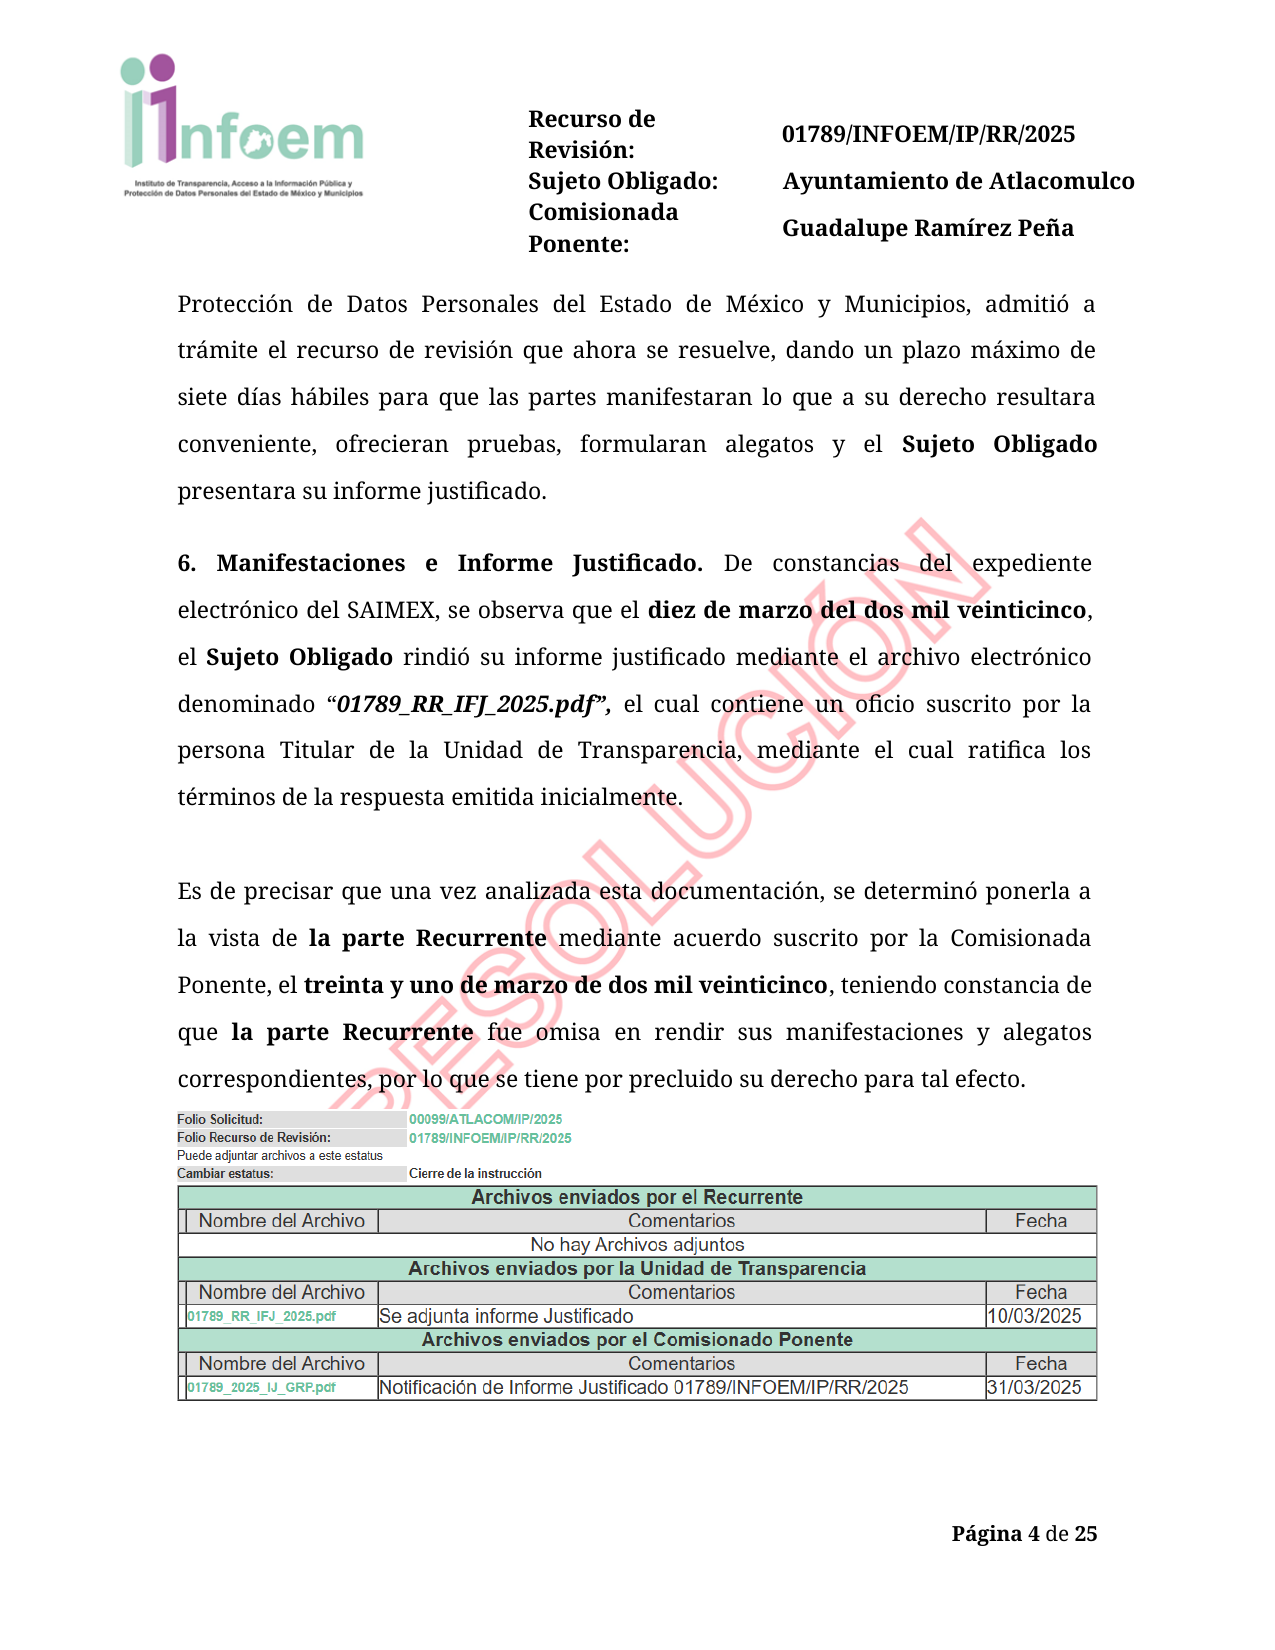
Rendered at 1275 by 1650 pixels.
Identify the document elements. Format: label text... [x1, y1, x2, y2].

text 6. Manifestaciones e Informe Justificado. De constancias del expediente electrónico del SAIMEX, se observa que el diez de marzo del dos mil veinticinco, el Sujeto Obligado rindió su informe justificado mediante el archivo electrónico denominado “01789_RR_IFJ_2025.pdf”, el cual contiene un oficio suscrito por la persona Titular de la Unidad de Transparencia, mediante el cual ratifica los términos de la respuesta emitida inicialmente. [177, 547, 1093, 813]
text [177, 288, 1098, 506]
picture [0, 0, 1275, 1650]
text Es de precisar que una vez analizada esta documentación, se determinó ponerla a la vista de la parte Recurrente mediante acuerdo suscrito por la Comisionada Ponente, el treinta y uno de marzo de dos mil veinticinco, teniendo constancia de que la parte Recurrente fue omisa en rendir sus manifestaciones y alegatos correspondientes, por lo que se tiene por precluido su derecho para tal efecto. [177, 875, 1093, 1094]
